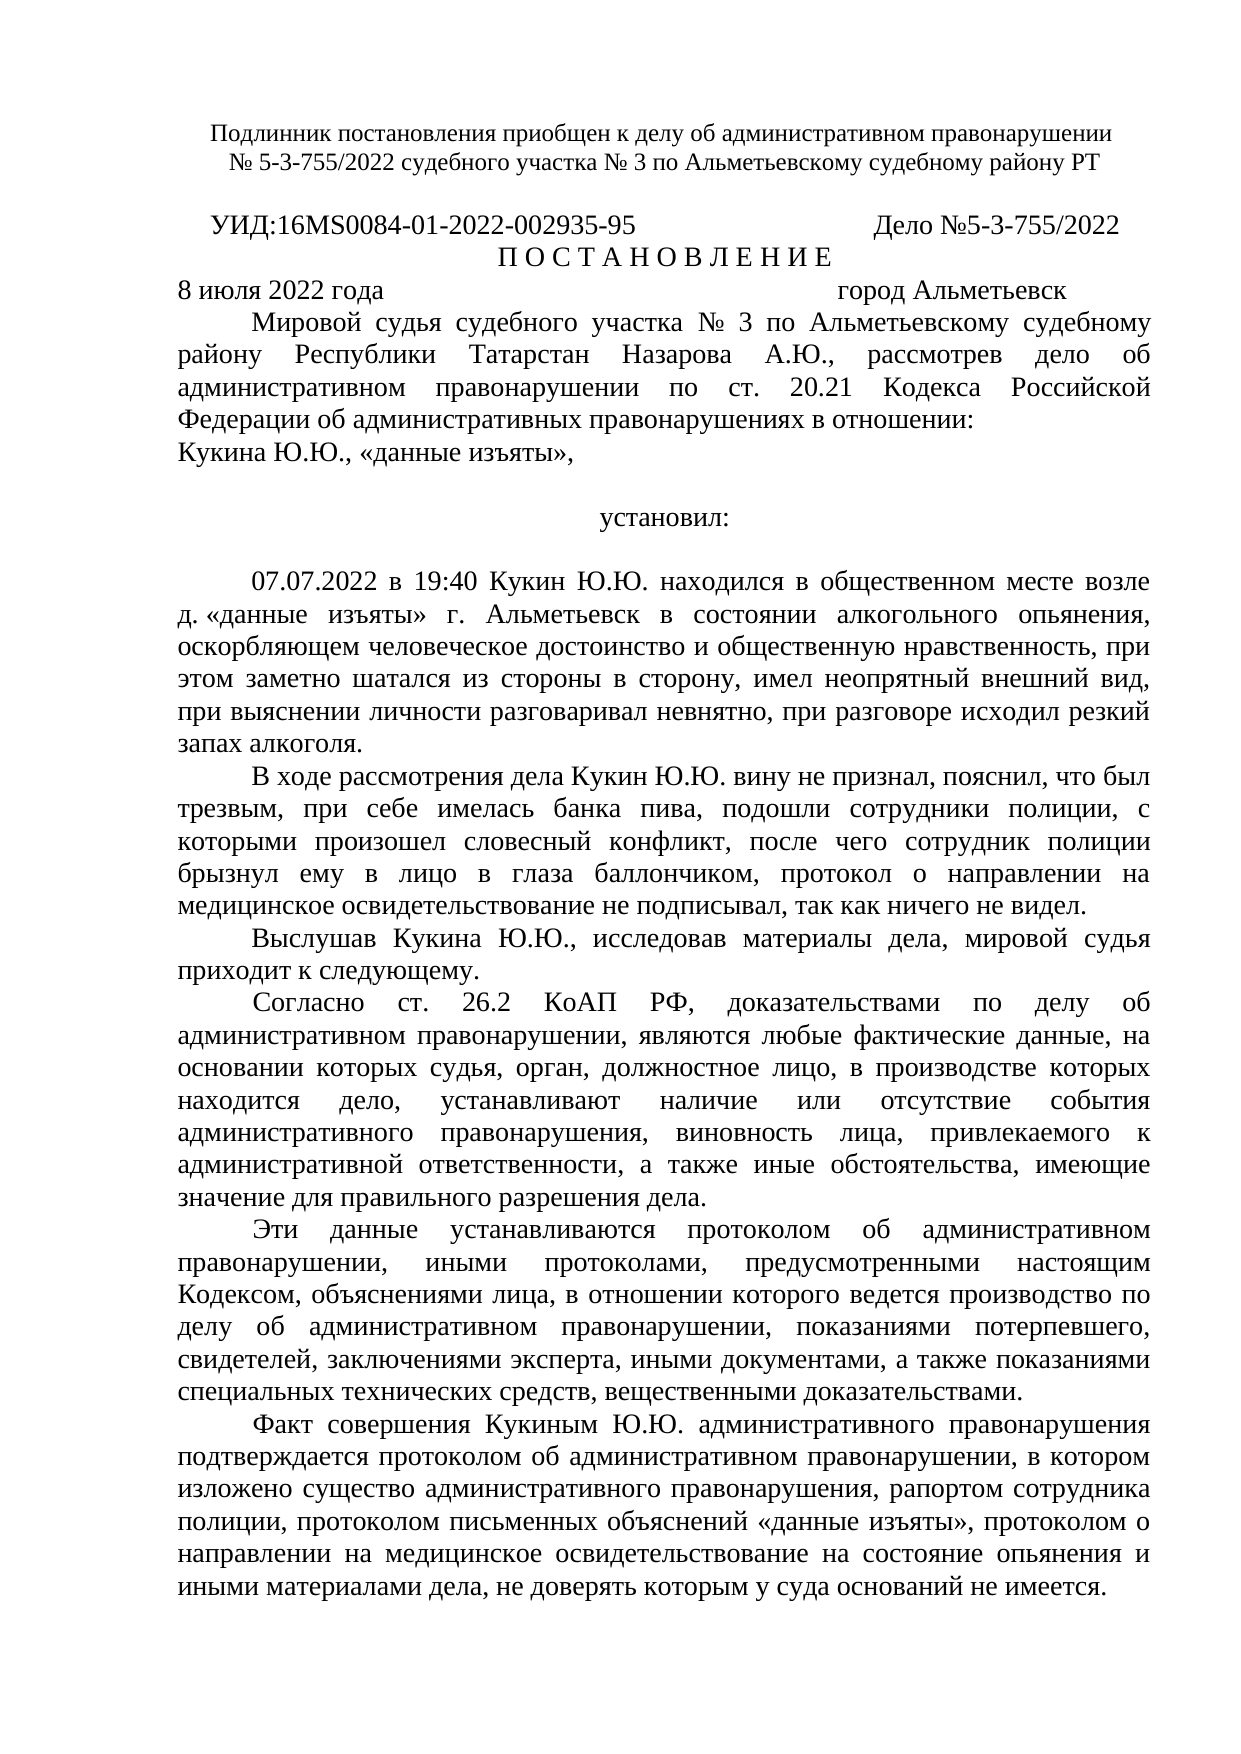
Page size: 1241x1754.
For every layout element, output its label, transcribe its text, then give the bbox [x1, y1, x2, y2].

text установил: [177, 499, 1152, 532]
text Эти данные устанавливаются протоколом об административном правонарушении, иными протоколами, предусмотренными настоящим Кодексом, объяснениями лица, в отношении которого ведется производство по делу об административном правонарушении, показаниями потерпевшего, свидетелей, заключениями эксперта, иными документами, а также показаниями специальных технических средств, вещественными доказательствами. [177, 1212, 1152, 1407]
text Подлинник постановления приобщен к делу об административном правонарушении № 5-3-755/2022 судебного участка № 3 по Альметьевскому судебному району РТ [177, 118, 1152, 176]
text В ходе рассмотрения дела Кукин Ю.Ю. вину не признал, пояснил, что был трезвым, при себе имелась банка пива, подошли сотрудники полиции, с которыми произошел словесный конфликт, после чего сотрудник полиции брызнул ему в лицо в глаза баллончиком, протокол о направлении на медицинское освидетельствование не подписывал, так как ничего не видел. [177, 759, 1152, 921]
text Кукина Ю.Ю., «данные изъяты», [177, 435, 1152, 467]
text П О С Т А Н О В Л Е Н И Е [177, 240, 1152, 273]
text 07.07.2022 в 19:40 Кукин Ю.Ю. находился в общественном месте возле д. «данные изъяты» г. Альметьевск в состоянии алкогольного опьянения, оскорбляющем человеческое достоинство и общественную нравственность, при этом заметно шатался из стороны в сторону, имел неопрятный внешний вид, при выяснении личности разговаривал невнятно, при разговоре исходил резкий запах алкоголя. [177, 564, 1152, 759]
text Факт совершения Кукиным Ю.Ю. административного правонарушения подтверждается протоколом об административном правонарушении, в котором изложено существо административного правонарушения, рапортом сотрудника полиции, протоколом письменных объяснений «данные изъяты», протоколом о направлении на медицинское освидетельствование на состояние опьянения и иными материалами дела, не доверять которым у суда оснований не имеется. [177, 1407, 1152, 1601]
text УИД:16MS0084-01-2022-002935-95 Дело №5-3-755/2022 [177, 208, 1152, 240]
text Согласно ст. 26.2 КоАП РФ, доказательствами по делу об административном правонарушении, являются любые фактические данные, на основании которых судья, орган, должностное лицо, в производстве которых находится дело, устанавливают наличие или отсутствие события административного правонарушения, виновность лица, привлекаемого к административной ответственности, а также иные обстоятельства, имеющие значение для правильного разрешения дела. [177, 986, 1152, 1212]
text Выслушав Кукина Ю.Ю., исследовав материалы дела, мировой судья приходит к следующему. [177, 921, 1152, 986]
text Мировой судья судебного участка № 3 по Альметьевскому судебному району Республики Татарстан Назарова А.Ю., рассмотрев дело об административном правонарушении по ст. 20.21 Кодекса Российской Федерации об административных правонарушениях в отношении: [177, 305, 1152, 435]
text 8 июля 2022 года город Альметьевск [177, 273, 1152, 305]
